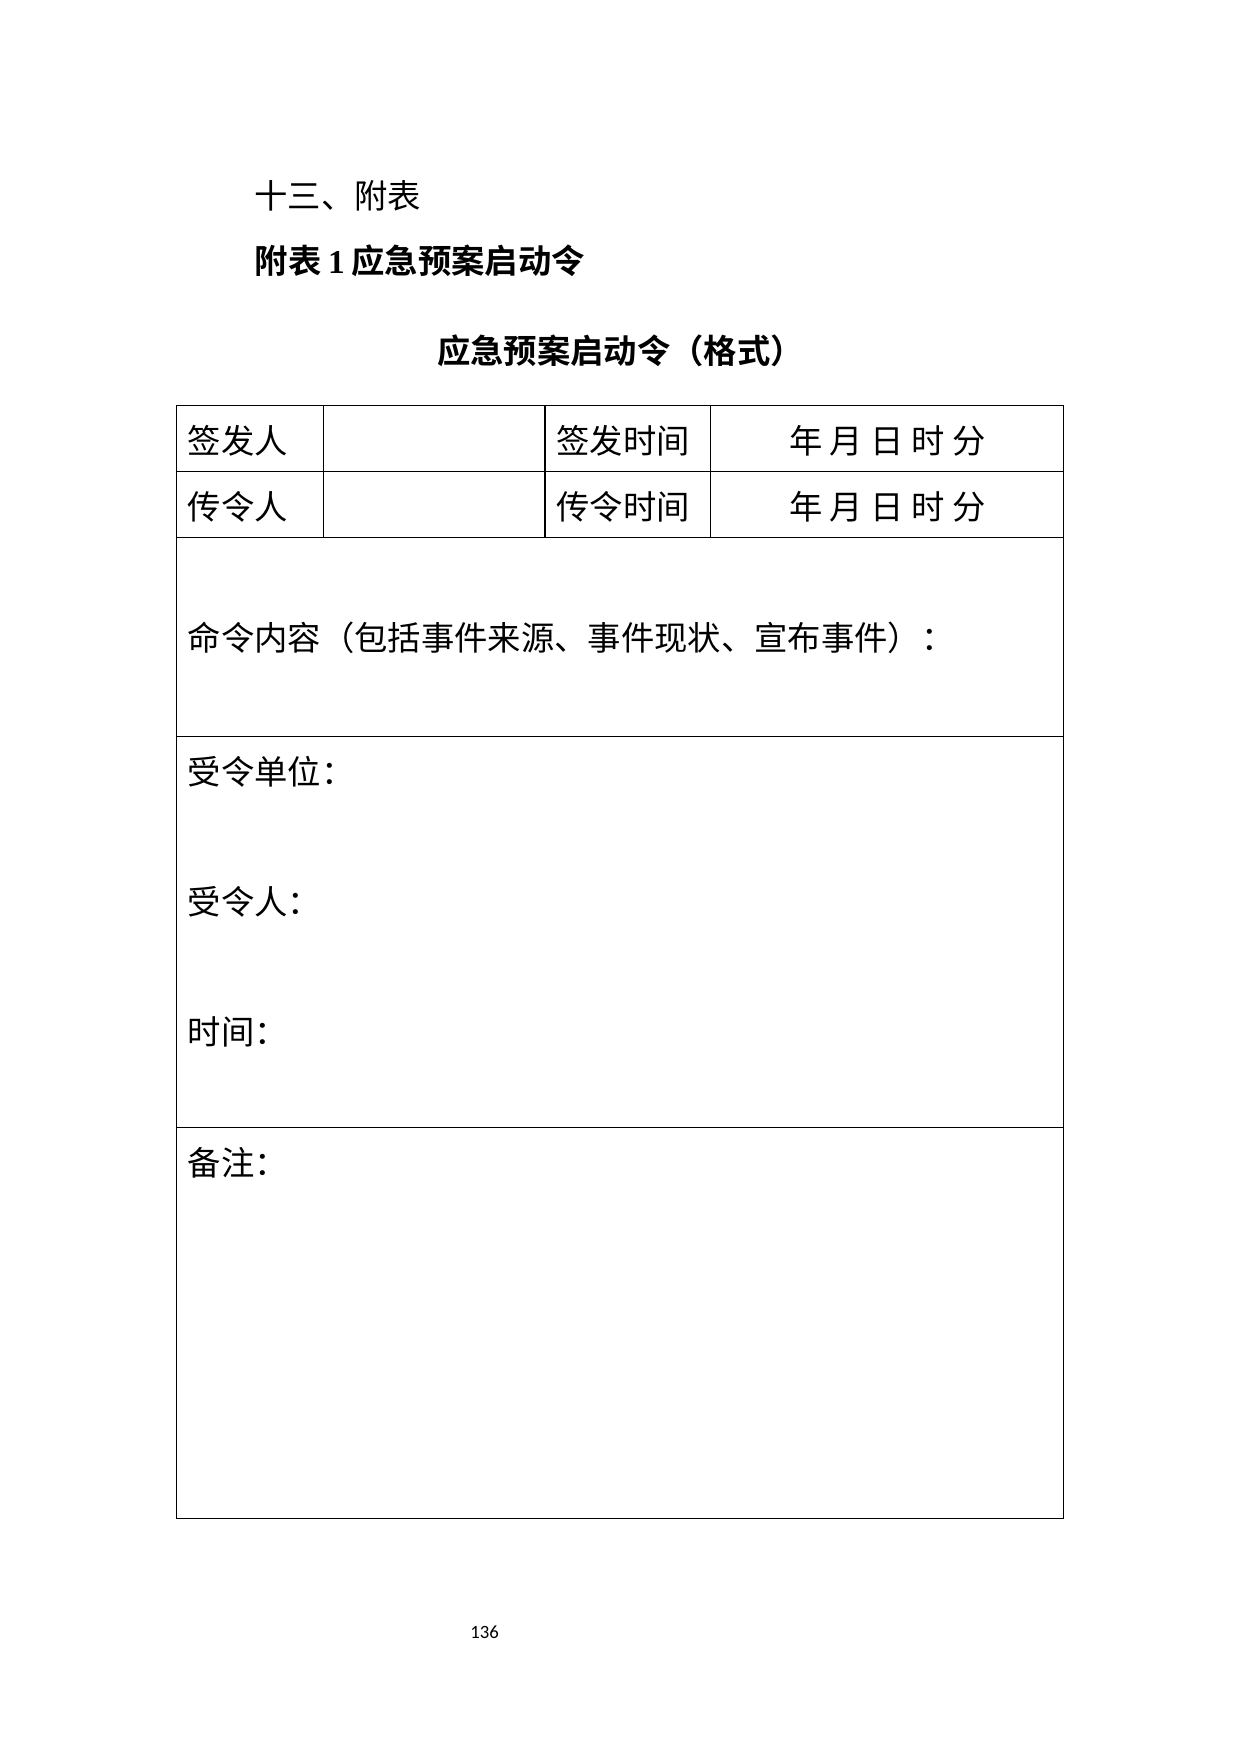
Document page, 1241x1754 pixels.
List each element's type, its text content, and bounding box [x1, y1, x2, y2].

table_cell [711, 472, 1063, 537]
text 十三、附表 [187, 162, 1053, 227]
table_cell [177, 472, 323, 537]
text 应急预案启动令（格式） [187, 316, 1053, 381]
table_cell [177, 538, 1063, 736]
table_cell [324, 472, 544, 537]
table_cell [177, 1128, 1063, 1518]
subtitle 附表1应急预案启动令 [187, 227, 1053, 292]
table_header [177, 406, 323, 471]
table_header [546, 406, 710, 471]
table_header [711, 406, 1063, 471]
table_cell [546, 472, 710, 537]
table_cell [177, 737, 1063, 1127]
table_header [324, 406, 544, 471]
